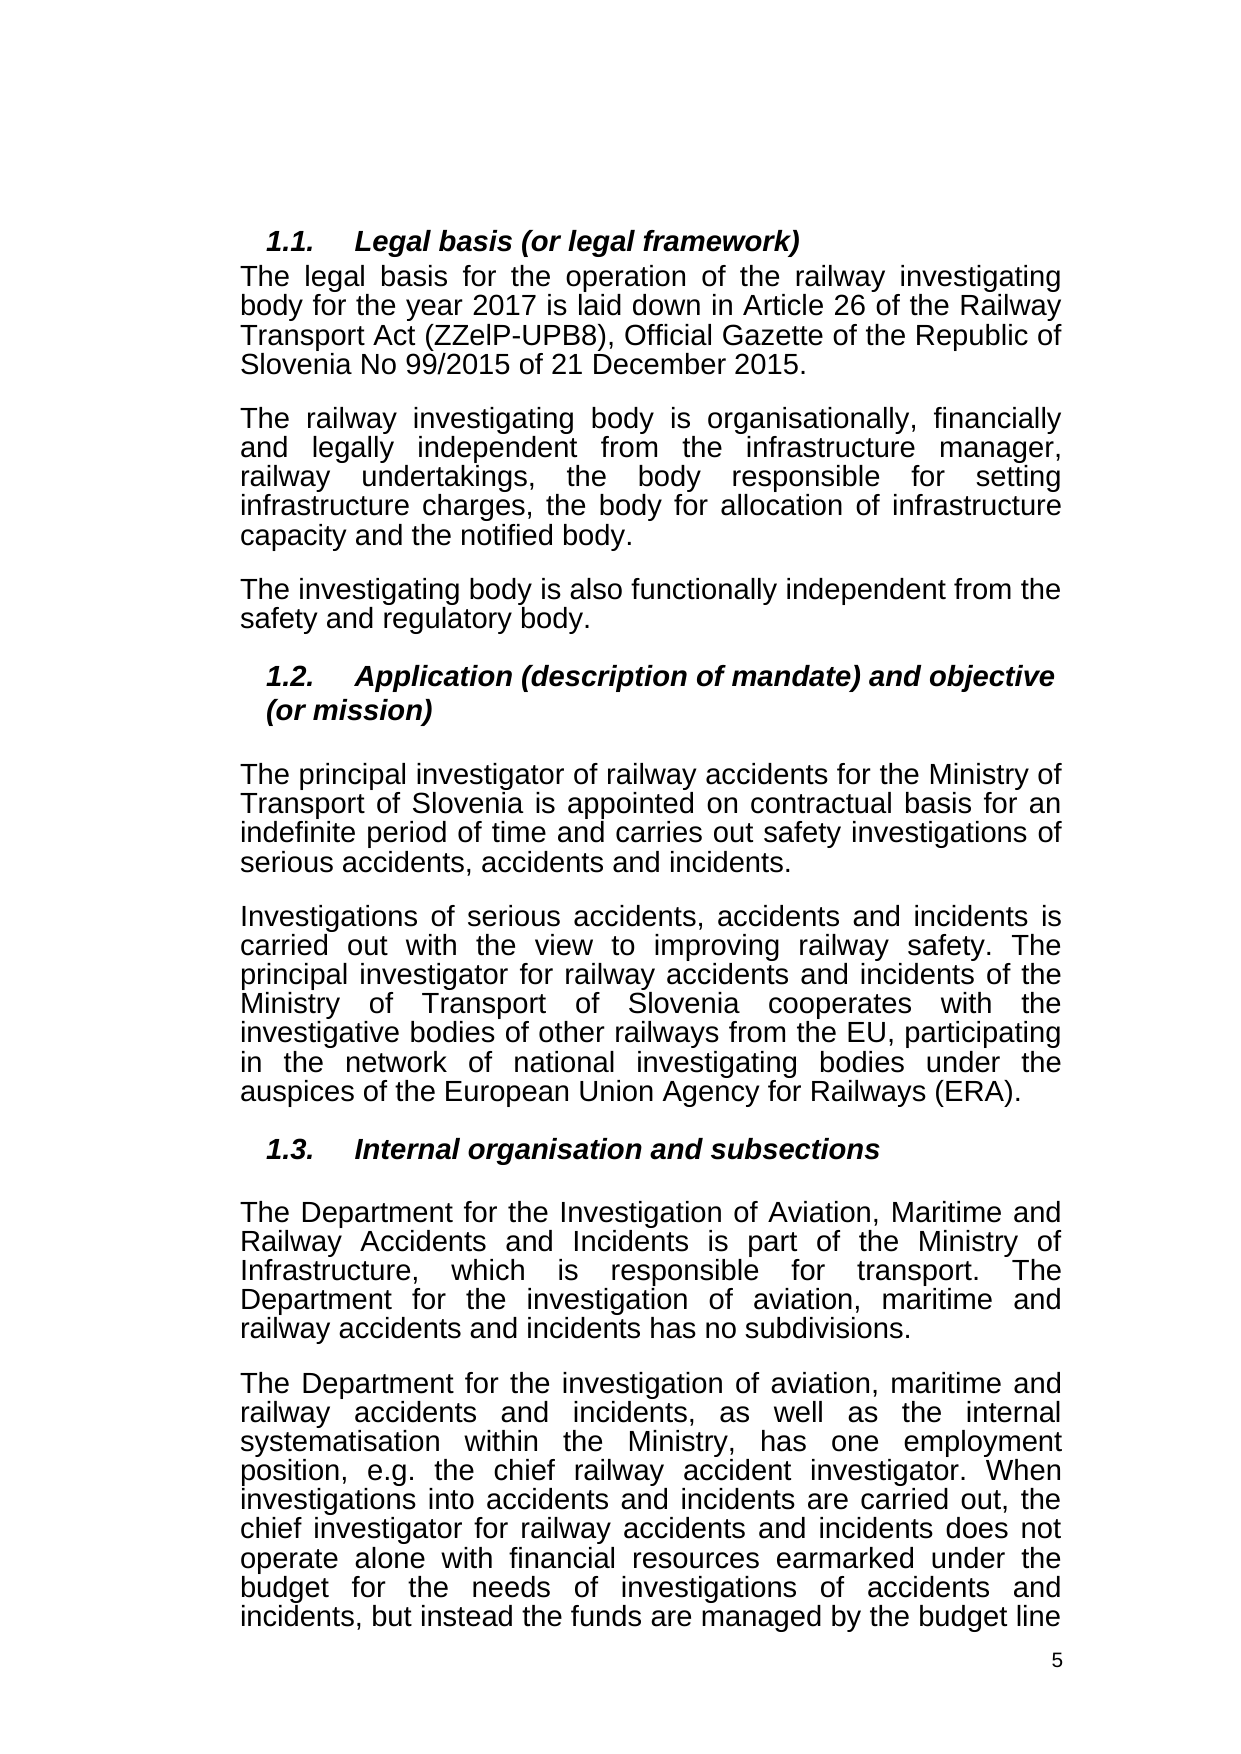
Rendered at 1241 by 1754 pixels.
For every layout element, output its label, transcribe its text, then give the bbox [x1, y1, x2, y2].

text The legal basis for the operation of the railway investigating body for the year 2017 is laid down in Article 26 of the Railway Transport Act (ZZelP-UPB8), Official Gazette of the Republic of Slovenia No 99/2015 of 21 December 2015. [240, 263, 1063, 380]
list 1.1. Legal basis (or legal framework) [266, 223, 1062, 257]
text The investigating body is also functionally independent from the safety and regulatory body. [240, 576, 1063, 634]
text The railway investigating body is organisationally, financially and legally independent from the infrastructure manager, railway undertakings, the body responsible for setting infrastructure charges, the body for allocation of infrastructure capacity and the notified body. [240, 405, 1063, 551]
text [240, 1370, 1063, 1632]
text The Department for the Investigation of Aviation, Maritime and Railway Accidents and Incidents is part of the Ministry of Infrastructure, which is responsible for transport. The Department for the investigation of aviation, maritime and railway accidents and incidents has no subdivisions. [240, 1199, 1063, 1345]
list 1.2. Application (description of mandate) and objective (or mission) [266, 659, 1062, 726]
text Investigations of serious accidents, accidents and incidents is carried out with the view to improving railway safety. The principal investigator for railway accidents and incidents of the Ministry of Transport of Slovenia cooperates with the investigative bodies of other railways from the EU, participating in the network of national investigating bodies under the auspices of the European Union Agency for Railways (ERA). [240, 903, 1063, 1107]
text The principal investigator of railway accidents for the Ministry of Transport of Slovenia is appointed on contractual basis for an indefinite period of time and carries out safety investigations of serious accidents, accidents and incidents. [240, 761, 1063, 878]
list 1.3. Internal organisation and subsections [266, 1132, 1062, 1166]
